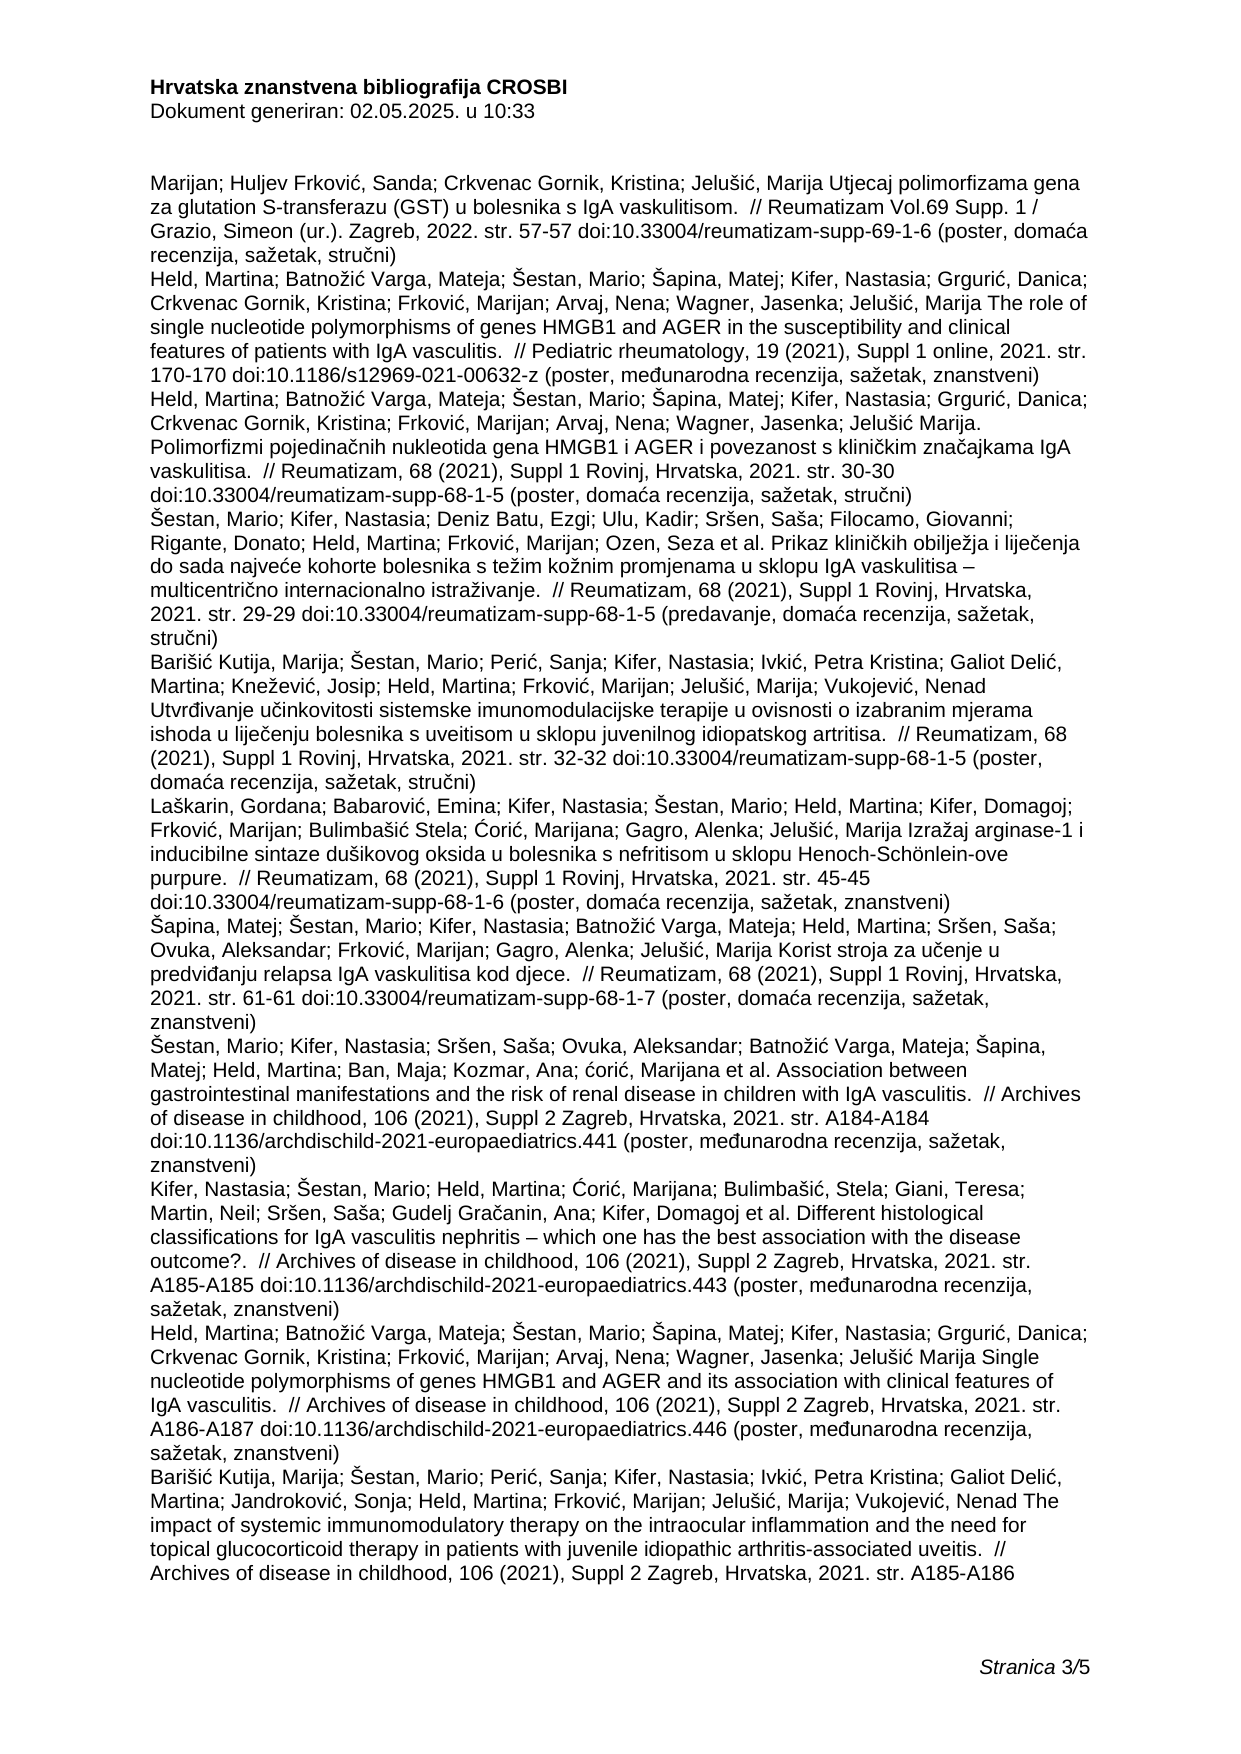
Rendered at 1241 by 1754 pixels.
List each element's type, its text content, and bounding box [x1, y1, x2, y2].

text Šestan, Mario; Kifer, Nastasia; Deniz Batu, Ezgi; Ulu, Kadir; Sršen, Saša; Filocamo, Giovanni; Rigante, Donato; Held, Martina; Frković, Marijan; Ozen, Seza et al. [150, 506, 1090, 650]
text Šapina, Matej; Šestan, Mario; Kifer, Nastasia; Batnožić Varga, Mateja; Held, Martina; Sršen, Saša; Ovuka, Aleksandar; Frković, Marijan; Gagro, Alenka; Jelušić, Marija [150, 914, 1090, 1033]
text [150, 171, 1090, 267]
text Held, Martina; Batnožić Varga, Mateja; Šestan, Mario; Šapina, Matej; Kifer, Nastasia; Grgurić, Danica; Crkvenac Gornik, Kristina; Frković, Marijan; Arvaj, Nena; Wagner, Jasenka; Jelušić, Marija [150, 267, 1090, 387]
text Kifer, Nastasia; Šestan, Mario; Held, Martina; Ćorić, Marijana; Bulimbašić, Stela; Giani, Teresa; Martin, Neil; Sršen, Saša; Gudelj Gračanin, Ana; Kifer, Domagoj et al. [150, 1177, 1090, 1321]
text Held, Martina; Batnožić Varga, Mateja; Šestan, Mario; Šapina, Matej; Kifer, Nastasia; Grgurić, Danica; Crkvenac Gornik, Kristina; Frković, Marijan; Arvaj, Nena; Wagner, Jasenka; Jelušić Marija [150, 1321, 1090, 1465]
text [150, 1465, 1090, 1584]
text Held, Martina; Batnožić Varga, Mateja; Šestan, Mario; Šapina, Matej; Kifer, Nastasia; Grgurić, Danica; Crkvenac Gornik, Kristina; Frković, Marijan; Arvaj, Nena; Wagner, Jasenka; Jelušić Marija. [150, 387, 1090, 506]
text Šestan, Mario; Kifer, Nastasia; Sršen, Saša; Ovuka, Aleksandar; Batnožić Varga, Mateja; Šapina, Matej; Held, Martina; Ban, Maja; Kozmar, Ana; ćorić, Marijana et al. [150, 1033, 1090, 1177]
text Laškarin, Gordana; Babarović, Emina; Kifer, Nastasia; Šestan, Mario; Held, Martina; Kifer, Domagoj; Frković, Marijan; Bulimbašić Stela; Ćorić, Marijana; Gagro, Alenka; Jelušić, Marija [150, 794, 1090, 914]
text Barišić Kutija, Marija; Šestan, Mario; Perić, Sanja; Kifer, Nastasia; Ivkić, Petra Kristina; Galiot Delić, Martina; Knežević, Josip; Held, Martina; Frković, Marijan; Jelušić, Marija; Vukojević, Nenad [150, 650, 1090, 794]
